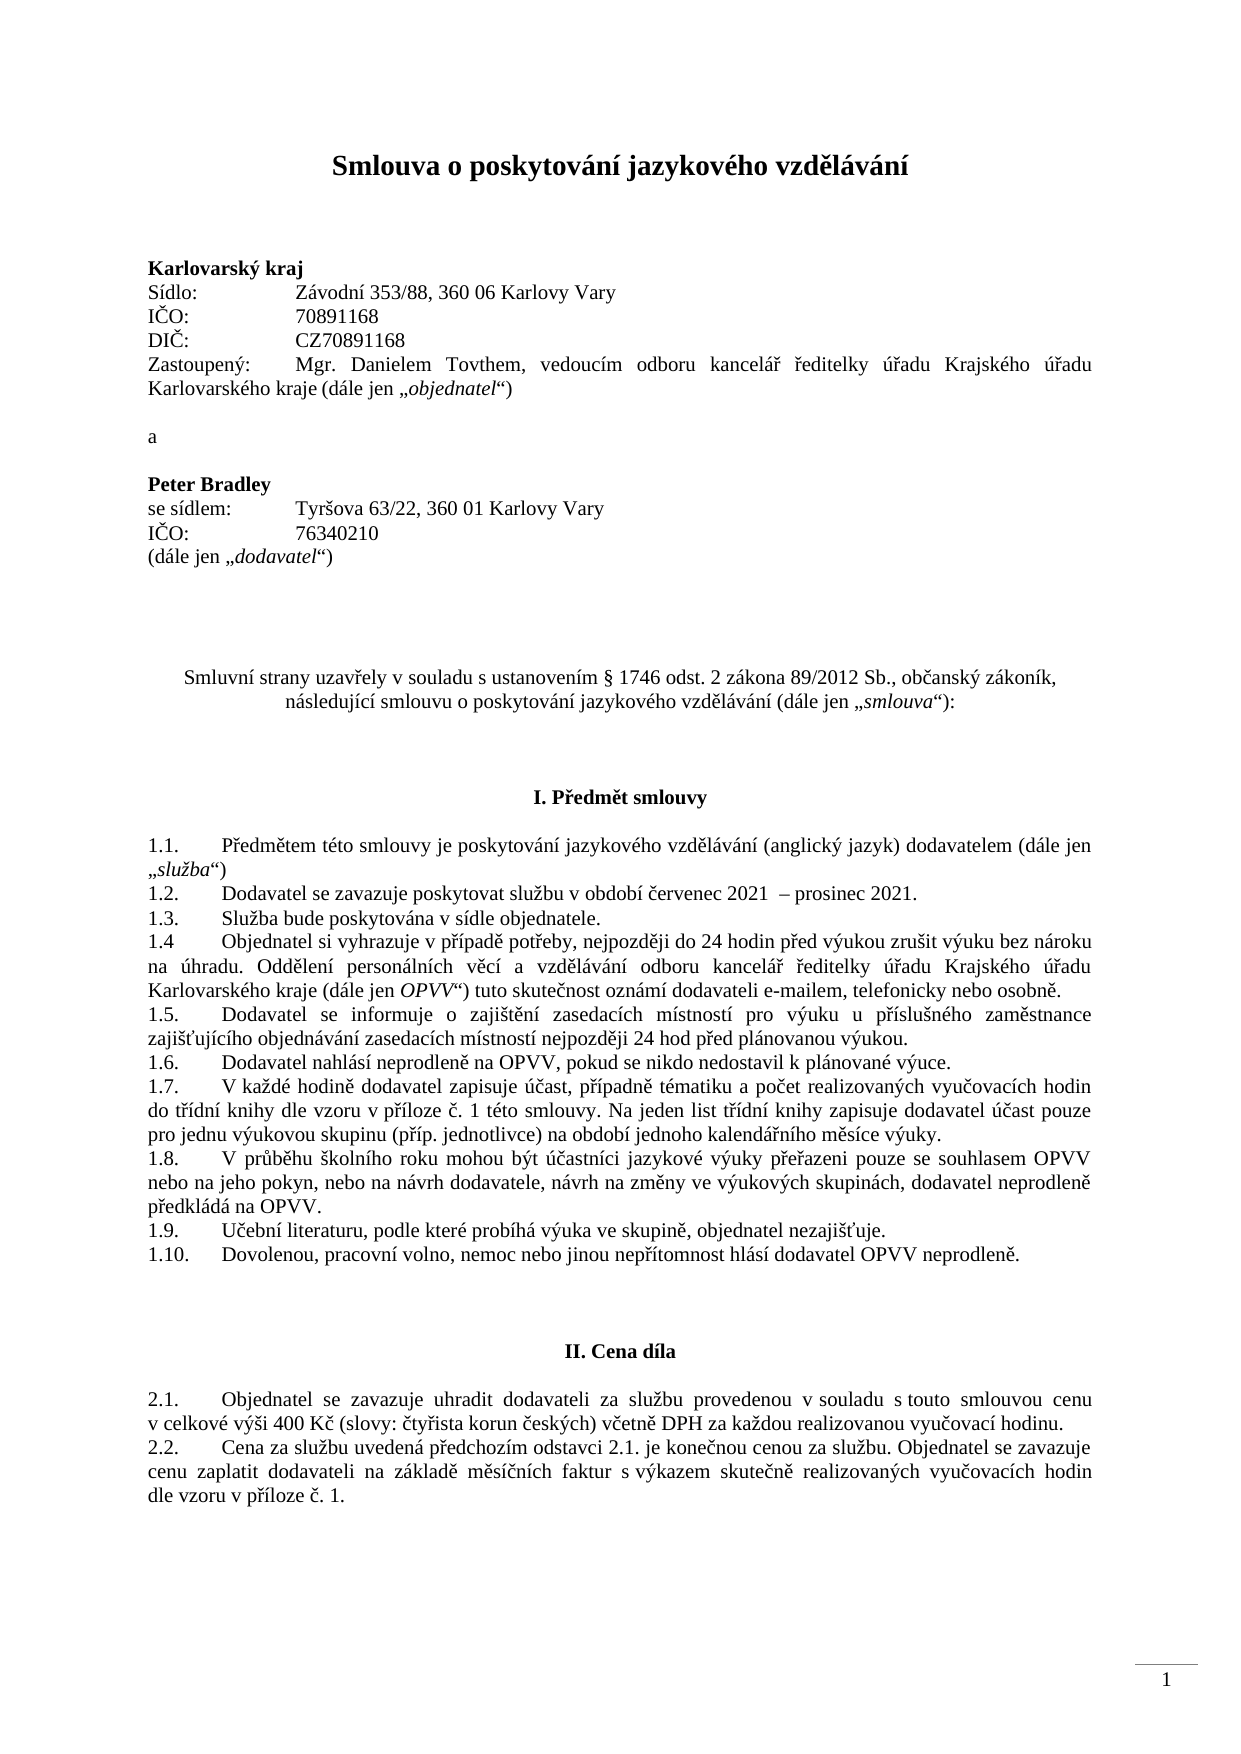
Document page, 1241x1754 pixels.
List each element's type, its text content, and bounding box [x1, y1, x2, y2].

text 1.9. Učební literaturu, podle které probíhá výuka ve skupině, objednatel nezajišťuje. [148, 1218, 1092, 1242]
text Smlouva o poskytování jazykového vzdělávání [148, 148, 1092, 181]
text Karlovarský kraj [148, 256, 1092, 280]
text Peter Bradley [148, 472, 1092, 496]
text 1.6. Dodavatel nahlásí neprodleně na OPVV, pokud se nikdo nedostavil k plánované výuce. [148, 1050, 1092, 1074]
text IČO: 70891168 [148, 304, 1092, 328]
text Zastoupený: Mgr. Danielem Tovthem, vedoucím odboru kancelář ředitelky úřadu Krajského úřadu Karlovarského kraje (dále jen „objednatel“) [148, 352, 1092, 400]
text 2.2. Cena za službu uvedená předchozím odstavci 2.1. je konečnou cenou za službu. Objednatel se zavazuje cenu zaplatit dodavateli na základě měsíčních faktur s výkazem skutečně realizovaných vyučovacích hodin dle vzoru v příloze č. 1. [148, 1435, 1092, 1507]
text a [148, 424, 1092, 448]
text II. Cena díla [148, 1338, 1092, 1363]
text 1.8. V průběhu školního roku mohou být účastníci jazykové výuky přeřazeni pouze se souhlasem OPVV nebo na jeho pokyn, nebo na návrh dodavatele, návrh na změny ve výukových skupinách, dodavatel neprodleně předkládá na OPVV. [148, 1146, 1092, 1218]
text se sídlem: Tyršova 63/22, 360 01 Karlovy Vary [148, 496, 1092, 520]
text 1.4 Objednatel si vyhrazuje v případě potřeby, nejpozději do 24 hodin před výukou zrušit výuku bez nároku na úhradu. Oddělení personálních věcí a vzdělávání odboru kancelář ředitelky úřadu Krajského úřadu Karlovarského kraje (dále jen OPVV“) tuto skutečnost oznámí dodavateli e-mailem, telefonicky nebo osobně. [148, 929, 1092, 1002]
text 1.2. Dodavatel se zavazuje poskytovat službu v období červenec 2021 – prosinec 2021. [148, 881, 1092, 905]
text Smluvní strany uzavřely v souladu s ustanovením § 1746 odst. 2 zákona 89/2012 Sb., občanský zákoník, následující smlouvu o poskytování jazykového vzdělávání (dále jen „smlouva“): [148, 665, 1092, 713]
text IČO: 76340210 [148, 520, 1092, 544]
text 1.1. Předmětem této smlouvy je poskytování jazykového vzdělávání (anglický jazyk) dodavatelem (dále jen „služba“) [148, 833, 1092, 881]
text (dále jen „dodavatel“) [148, 544, 1092, 568]
text 1.7. V každé hodině dodavatel zapisuje účast, případně tématiku a počet realizovaných vyučovacích hodin do třídní knihy dle vzoru v příloze č. 1 této smlouvy. Na jeden list třídní knihy zapisuje dodavatel účast pouze pro jednu výukovou skupinu (příp. jednotlivce) na období jednoho kalendářního měsíce výuky. [148, 1074, 1092, 1146]
text DIČ: CZ70891168 [148, 328, 1092, 352]
text 2.1. Objednatel se zavazuje uhradit dodavateli za službu provedenou v souladu s touto smlouvou cenu v celkové výši 400 Kč (slovy: čtyřista korun českých) včetně DPH za každou realizovanou vyučovací hodinu. [148, 1387, 1092, 1435]
text 1.5. Dodavatel se informuje o zajištění zasedacích místností pro výuku u příslušného zaměstnance zajišťujícího objednávání zasedacích místností nejpozději 24 hod před plánovanou výukou. [148, 1002, 1092, 1050]
text 1.3. Služba bude poskytována v sídle objednatele. [148, 905, 1092, 929]
text 1.10. Dovolenou, pracovní volno, nemoc nebo jinou nepřítomnost hlásí dodavatel OPVV neprodleně. [148, 1242, 1092, 1266]
text Sídlo: Závodní 353/88, 360 06 Karlovy Vary [148, 280, 1092, 304]
text I. Předmět smlouvy [148, 785, 1092, 809]
